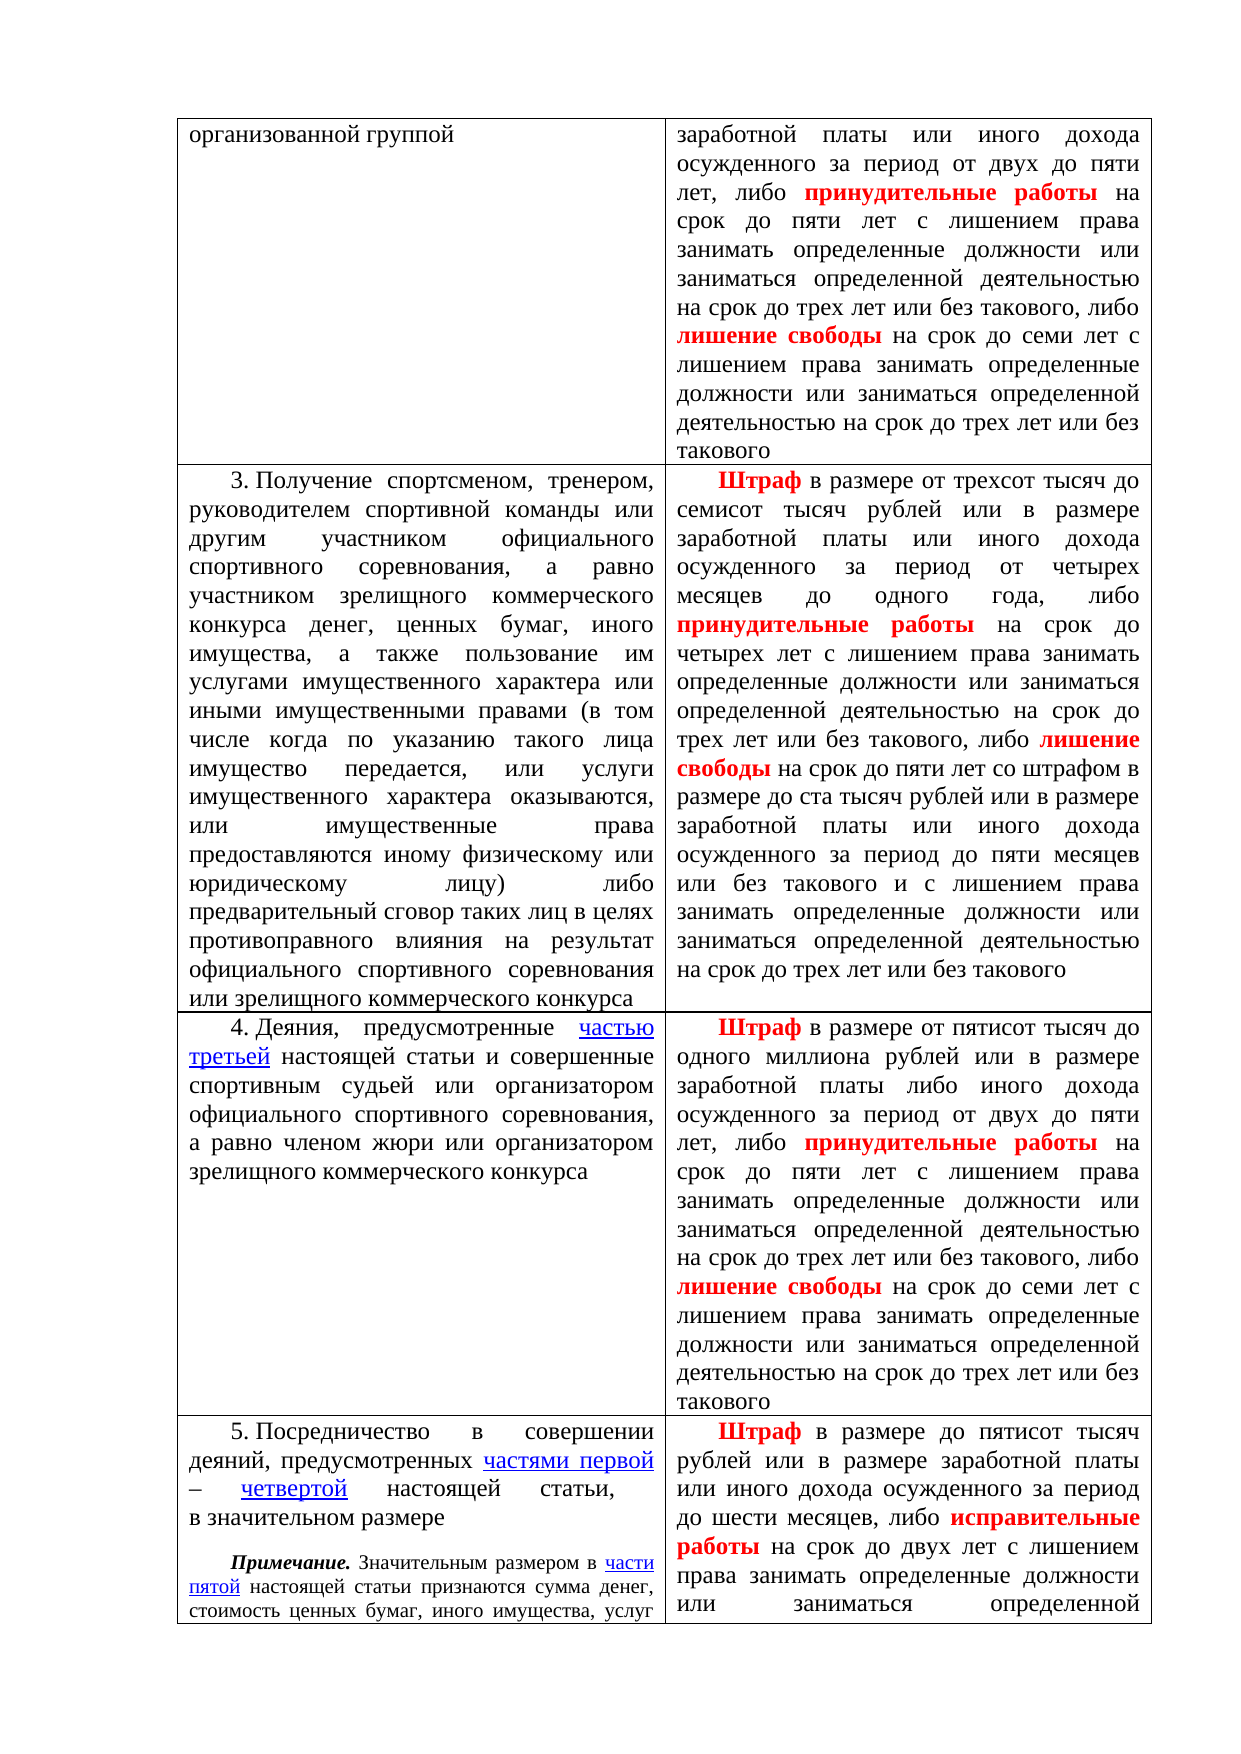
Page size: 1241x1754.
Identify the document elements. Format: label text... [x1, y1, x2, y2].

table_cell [178, 119, 665, 464]
table_cell Штраф в размере от пятисот тысяч до одного миллиона рублей или в размере заработной платы либо иного дохода осужденного за период от двух до пяти лет, либо принудительные работы на срок до пяти лет с лишением права занимать определенные должности или заниматься определенной деятельностью на срок до трех лет или без такового, либо лишение свободы на срок до семи лет с лишением права занимать определенные должности или заниматься определенной деятельностью на срок до трех лет или без такового [666, 1013, 1151, 1415]
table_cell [178, 1416, 665, 1622]
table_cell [666, 119, 1151, 464]
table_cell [666, 1416, 1151, 1622]
table_cell 4. Деяния, предусмотренные частью третьей настоящей статьи и совершенные спортивным судьей или организатором официального спортивного соревнования, а равно членом жюри или организатором зрелищного коммерческого конкурса [178, 1013, 665, 1415]
table_cell 3. Получение спортсменом, тренером, руководителем спортивной команды или другим участником официального спортивного соревнования, а равно участником зрелищного коммерческого конкурса денег, ценных бумаг, иного имущества, а также пользование им услугами имущественного характера или иными имущественными правами (в том числе когда по указанию такого лица имущество передается, или услуги имущественного характера оказываются, или имущественные права предоставляются иному физическому или юридическому лицу) либо предварительный сговор таких лиц в целях противоправного влияния на результат официального спортивного соревнования или зрелищного коммерческого конкурса [178, 465, 665, 1011]
